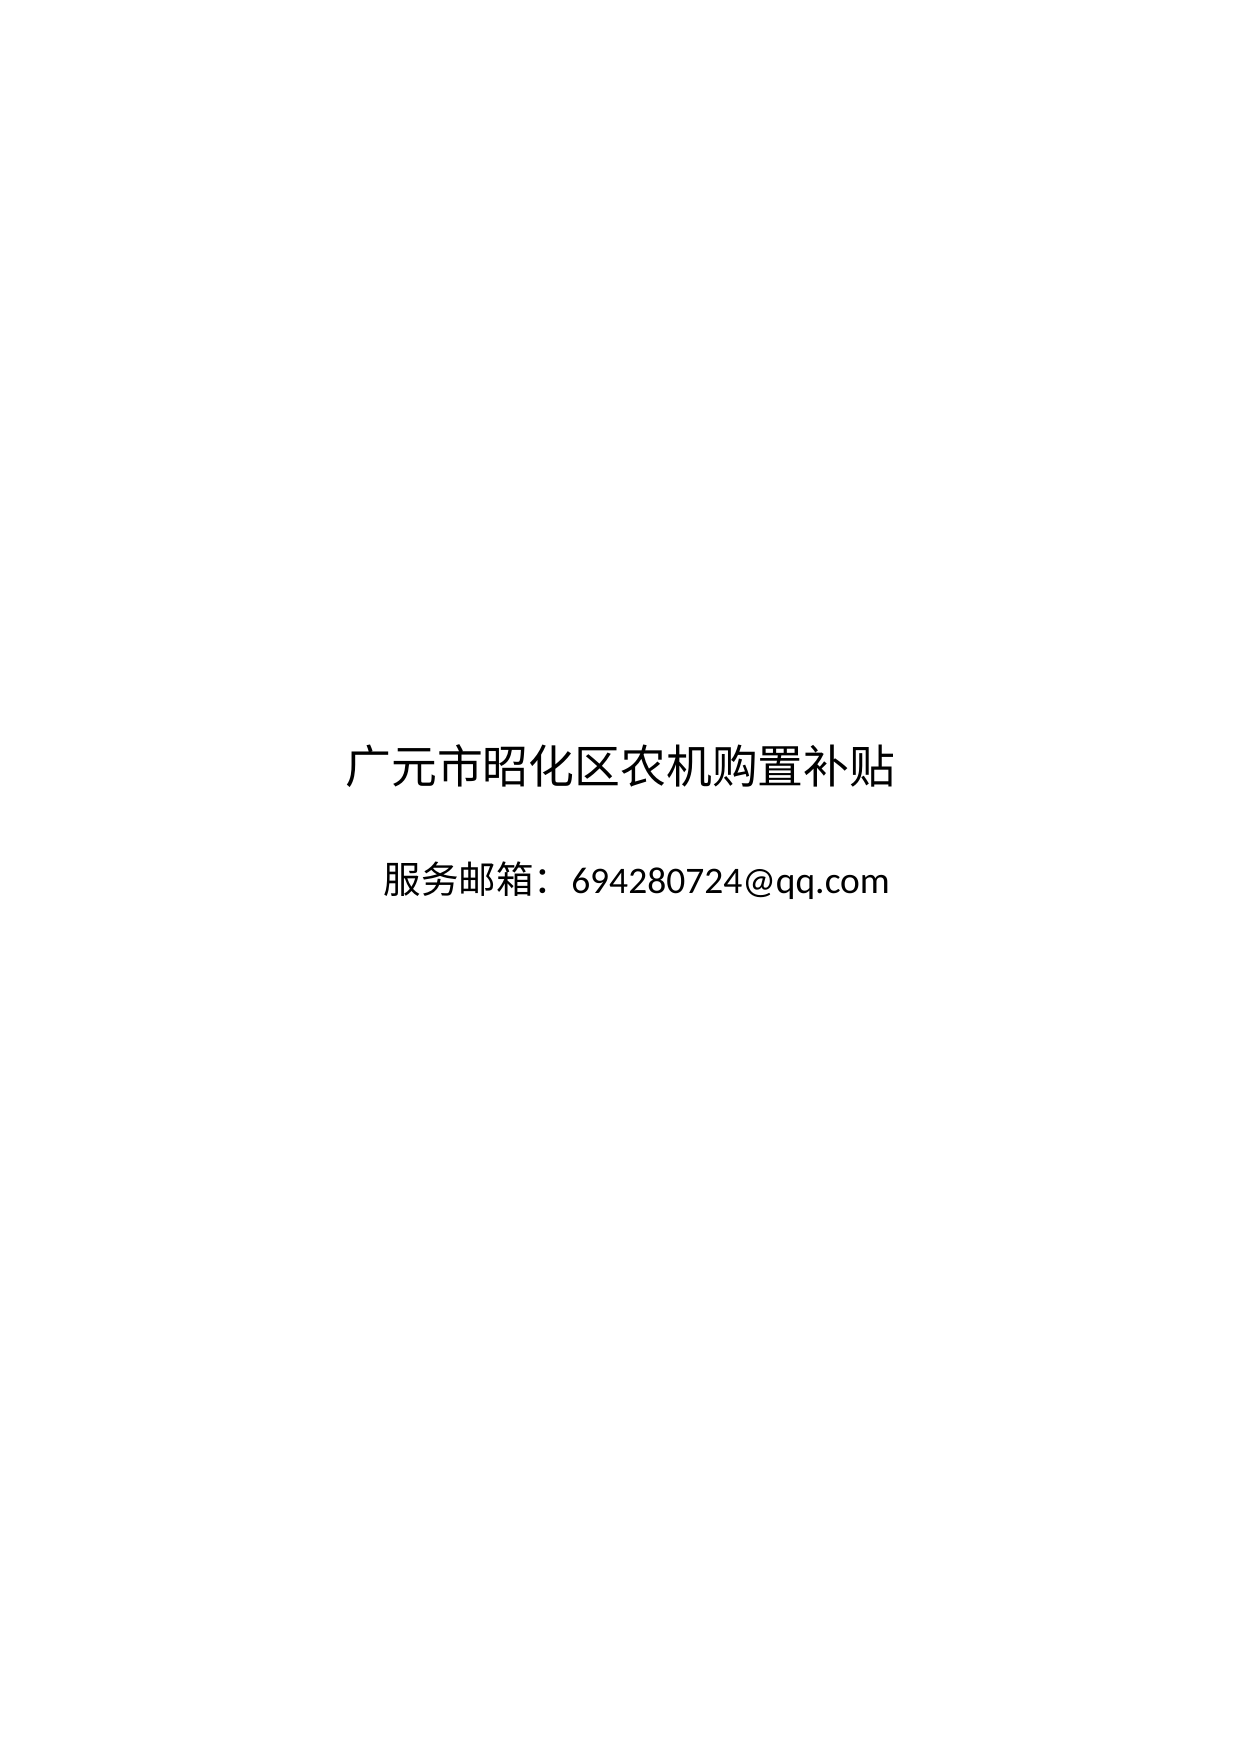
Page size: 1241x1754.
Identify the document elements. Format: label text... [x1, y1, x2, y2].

text 服务邮箱：694280724@qq.com [187, 844, 1053, 909]
text 广元市昭化区农机购置补贴 [187, 714, 1053, 812]
